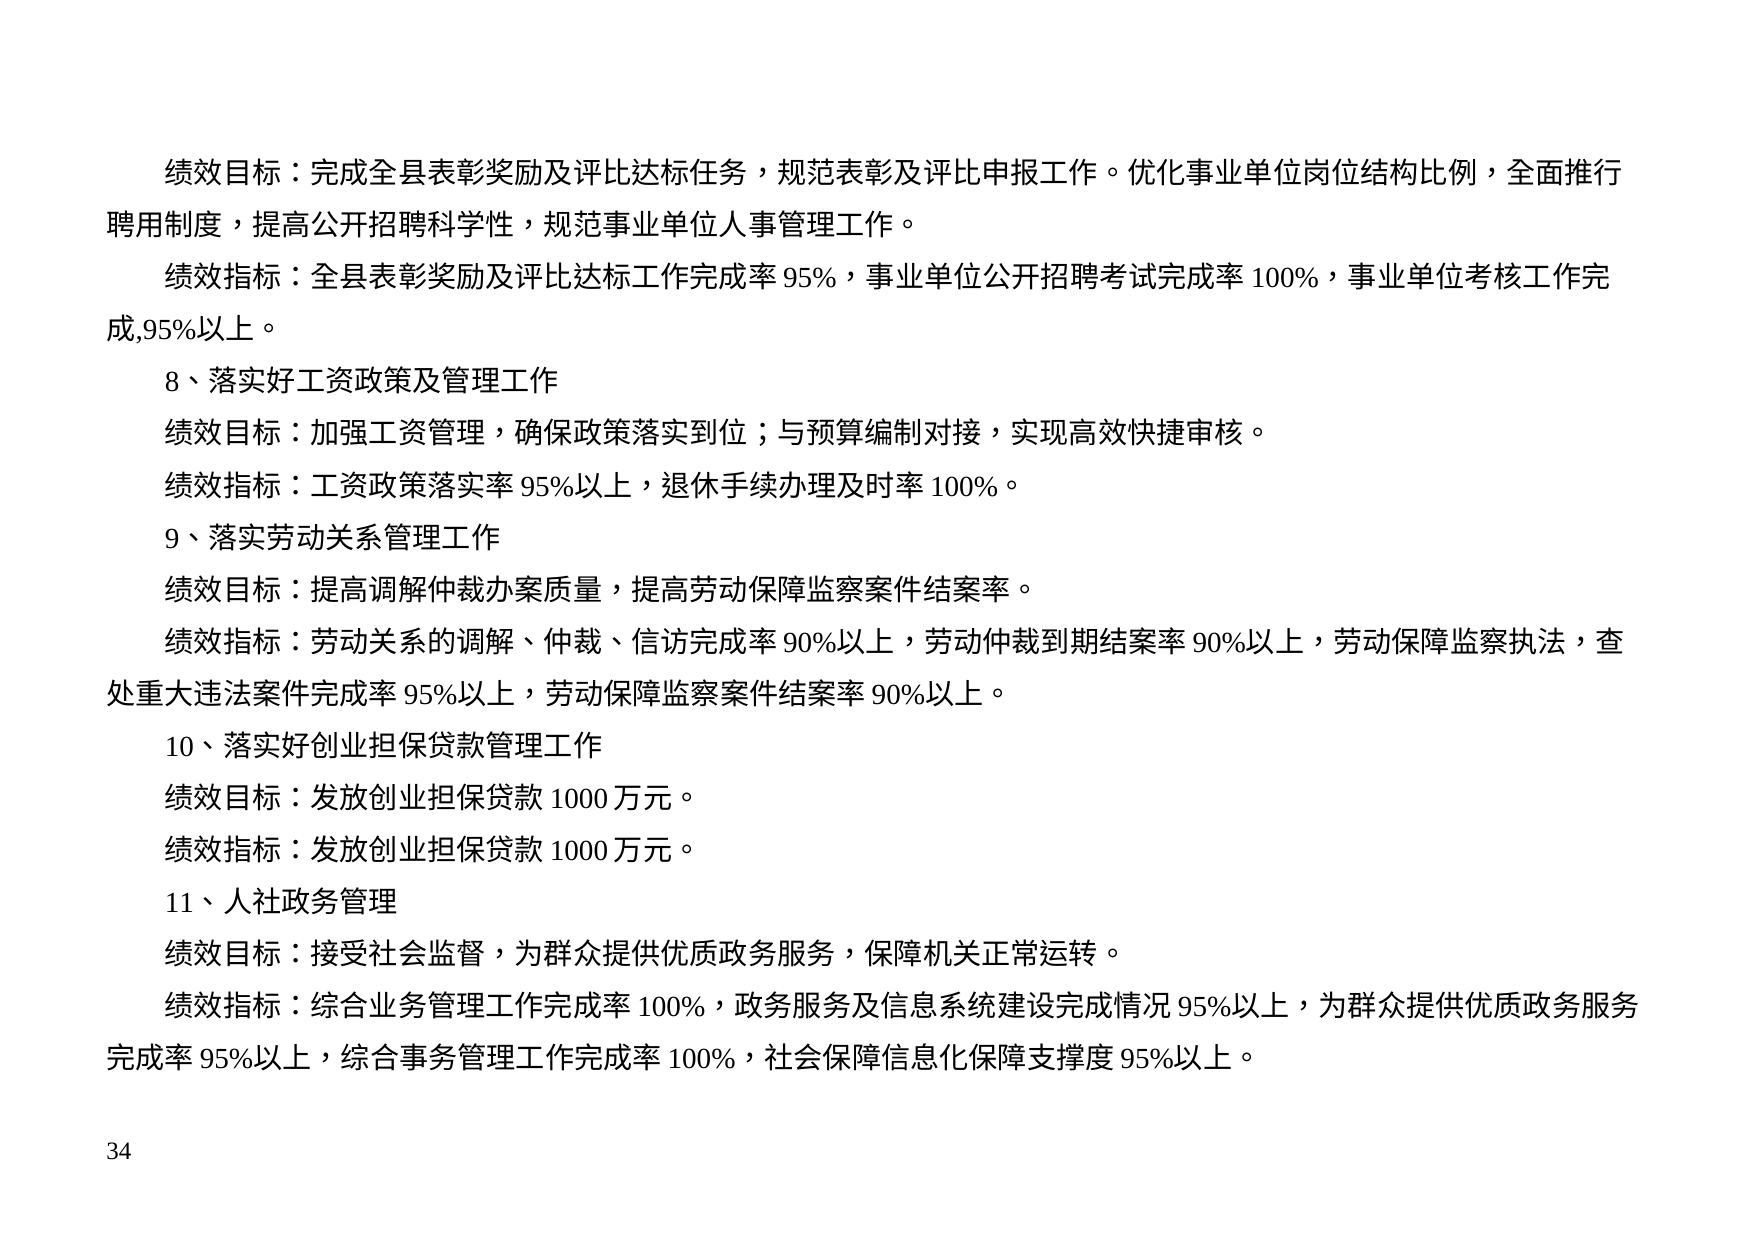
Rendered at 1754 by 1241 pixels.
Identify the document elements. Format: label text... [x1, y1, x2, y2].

text 9、落实劳动关系管理工作 [106, 506, 1648, 558]
text 绩效指标：劳动关系的调解、仲裁、信访完成率90%以上，劳动仲裁到期结案率90%以上，劳动保障监察执法，查处重大违法案件完成率95%以上，劳动保障监察案件结案率90%以上。 [106, 611, 1648, 715]
text 绩效目标：提高调解仲裁办案质量，提高劳动保障监察案件结案率。 [106, 558, 1648, 611]
text 绩效指标：全县表彰奖励及评比达标工作完成率95%，事业单位公开招聘考试完成率100%，事业单位考核工作完成,95%以上。 [106, 246, 1648, 350]
text 绩效目标：接受社会监督，为群众提供优质政务服务，保障机关正常运转。 [106, 923, 1648, 975]
text 8、落实好工资政策及管理工作 [106, 350, 1648, 402]
text 绩效指标：工资政策落实率95%以上，退休手续办理及时率100%。 [106, 454, 1648, 506]
text 绩效目标：发放创业担保贷款1000万元。 [106, 767, 1648, 819]
text 绩效目标：加强工资管理，确保政策落实到位；与预算编制对接，实现高效快捷审核。 [106, 402, 1648, 454]
text 10、落实好创业担保贷款管理工作 [106, 715, 1648, 767]
text 绩效指标：发放创业担保贷款1000万元。 [106, 819, 1648, 871]
text 绩效指标：综合业务管理工作完成率100%，政务服务及信息系统建设完成情况95%以上，为群众提供优质政务服务完成率95%以上，综合事务管理工作完成率100%，社会保障信息化保障支撑度95%以上。 [106, 975, 1648, 1079]
text 绩效目标：完成全县表彰奖励及评比达标任务，规范表彰及评比申报工作。优化事业单位岗位结构比例，全面推行聘用制度，提高公开招聘科学性，规范事业单位人事管理工作。 [106, 142, 1648, 246]
text 11、人社政务管理 [106, 871, 1648, 923]
